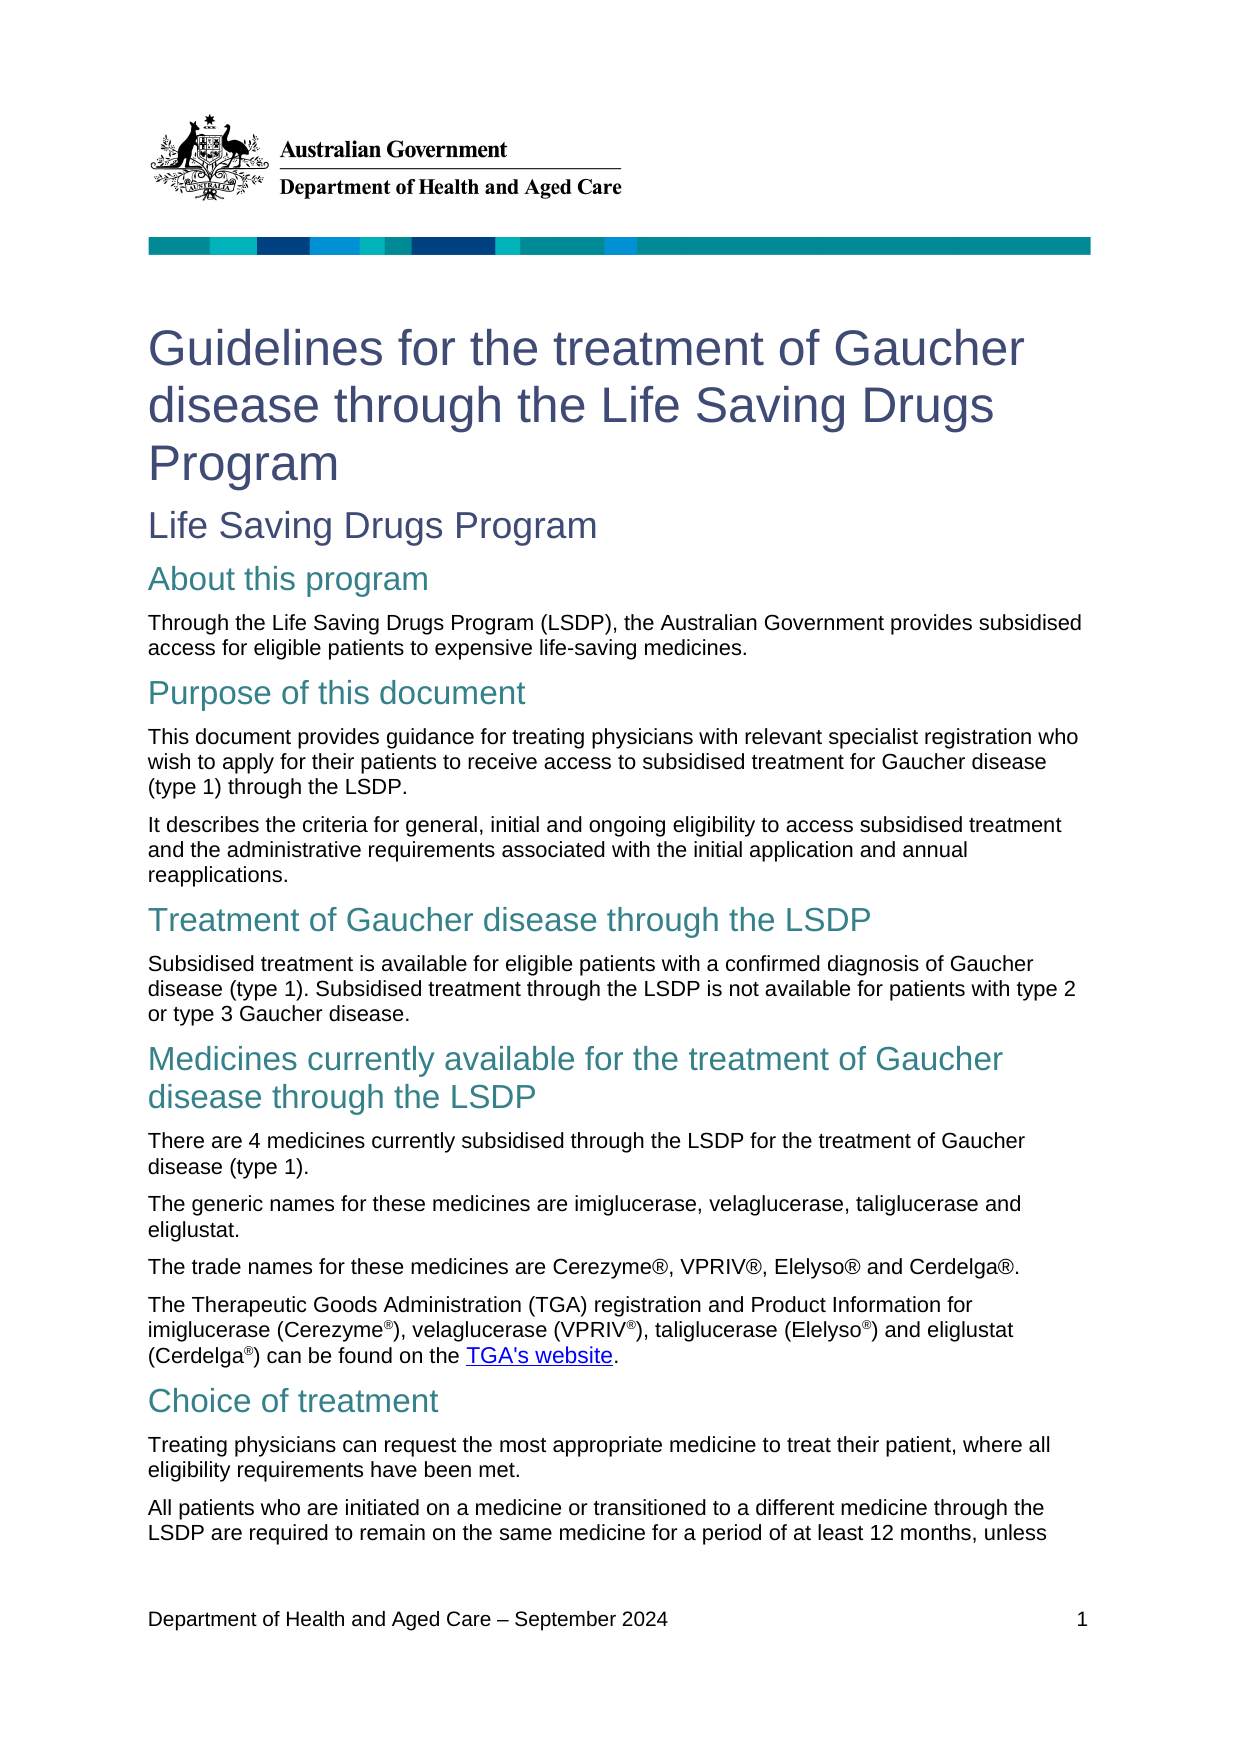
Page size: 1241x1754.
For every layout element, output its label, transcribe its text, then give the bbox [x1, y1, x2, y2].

text Through the Life Saving Drugs Program (LSDP), the Australian Government provides subsidised access for eligible patients to expensive life-saving medicines. [148, 610, 1092, 660]
text Treating physicians can request the most appropriate medicine to treat their patient, where all eligibility requirements have been met. [148, 1432, 1092, 1483]
subtitle Treatment of Gaucher disease through the LSDP [148, 900, 1092, 938]
picture [147, 114, 1093, 256]
subtitle About this program [148, 559, 1092, 597]
text There are 4 medicines currently subsidised through the LSDP for the treatment of Gaucher disease (type 1). [148, 1128, 1092, 1179]
subtitle Purpose of this document [148, 673, 1092, 711]
text The generic names for these medicines are imiglucerase, velaglucerase, taliglucerase and eliglustat. [148, 1191, 1092, 1242]
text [148, 1495, 1092, 1546]
title Guidelines for the treatment of Gaucher disease through the Life Saving Drugs Program [148, 318, 1092, 491]
subtitle Medicines currently available for the treatment of Gaucher disease through the LSDP [148, 1039, 1092, 1116]
text The Therapeutic Goods Administration (TGA) registration and Product Information for imiglucerase (Cerezyme®), velaglucerase (VPRIV®), taliglucerase (Elelyso®) and eliglustat (Cerdelga®) can be found on the TGA's website. [148, 1292, 1092, 1369]
text The trade names for these medicines are Cerezyme®, VPRIV®, Elelyso® and Cerdelga®. [148, 1254, 1092, 1279]
text This document provides guidance for treating physicians with relevant specialist registration who wish to apply for their patients to receive access to subsidised treatment for Gaucher disease (type 1) through the LSDP. [148, 724, 1092, 799]
text Subsidised treatment is available for eligible patients with a confirmed diagnosis of Gaucher disease (type 1). Subsidised treatment through the LSDP is not available for patients with type 2 or type 3 Gaucher disease. [148, 951, 1092, 1027]
text It describes the criteria for general, initial and ongoing eligibility to access subsidised treatment and the administrative requirements associated with the initial application and annual reapplications. [148, 812, 1092, 887]
subtitle Choice of treatment [148, 1381, 1092, 1420]
subtitle Life Saving Drugs Program [148, 503, 1092, 546]
